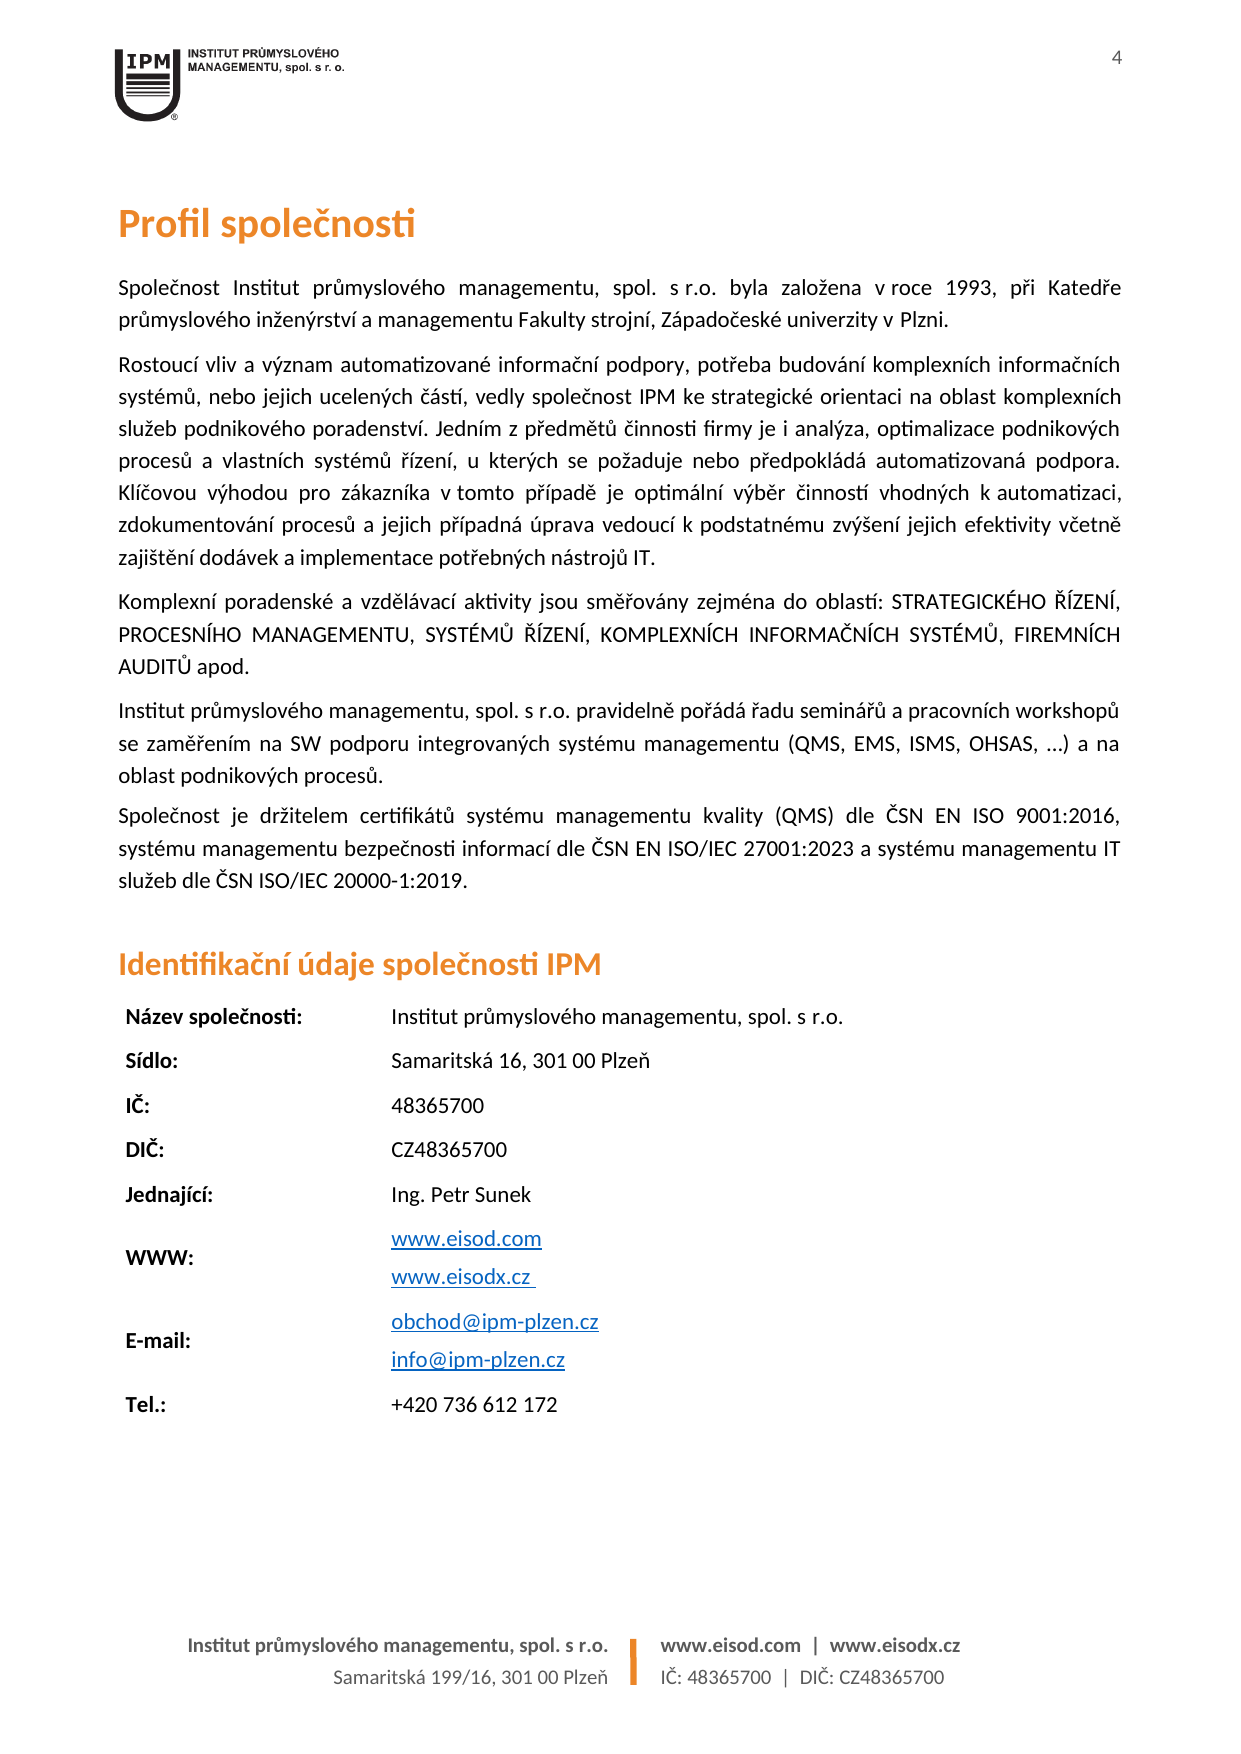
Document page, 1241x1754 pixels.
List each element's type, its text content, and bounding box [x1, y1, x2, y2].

table_cell Sídlo: [118, 1040, 384, 1085]
table_cell WWW: [118, 1218, 384, 1301]
text Institut průmyslového managementu, spol. s r.o. pravidelně pořádá řadu seminářů a pracovních workshopů se zaměřením na SW podporu integrovaných systému managementu (QMS, EMS, ISMS, OHSAS, …) a na oblast podnikových procesů. [118, 697, 1122, 789]
table_cell Tel.: [118, 1384, 384, 1428]
table_cell 48365700 [384, 1085, 1122, 1129]
text Společnost je držitelem certifikátů systému managementu kvality (QMS) dle ČSN EN ISO 9001:2016, systému managementu bezpečnosti informací dle ČSN EN ISO/IEC 27001:2023 a systému managementu IT služeb dle ČSN ISO/IEC 20000-1:2019. [118, 801, 1122, 894]
table_cell www.eisod.com www.eisodx.cz [384, 1218, 1122, 1301]
table_cell IČ: [118, 1085, 384, 1129]
table_header Název společnosti: [118, 996, 384, 1040]
table_cell Jednající: [118, 1174, 384, 1218]
subtitle Identifikační údaje společnosti IPM [118, 943, 1122, 983]
picture [101, 34, 360, 134]
table_cell +420 736 612 172 [384, 1384, 1122, 1428]
table_cell E-mail: [118, 1301, 384, 1383]
table_cell Samaritská 16, 301 00 Plzeň [384, 1040, 1122, 1085]
subtitle Profil společnosti [118, 197, 1122, 248]
text Společnost Institut průmyslového managementu, spol. s r.o. byla založena v roce 1993, při Katedře průmyslového inženýrství a managementu Fakulty strojní, Západočeské univerzity v Plzni. [118, 273, 1122, 333]
table_cell obchod@ipm-plzen.cz info@ipm-plzen.cz [384, 1301, 1122, 1383]
text Komplexní poradenské a vzdělávací aktivity jsou směřovány zejména do oblastí: STRATEGICKÉHO ŘÍZENÍ, PROCESNÍHO MANAGEMENTU, SYSTÉMŮ ŘÍZENÍ, KOMPLEXNÍCH INFORMAČNÍCH SYSTÉMŮ, FIREMNÍCH AUDITŮ apod. [118, 587, 1122, 680]
table_cell DIČ: [118, 1129, 384, 1173]
text Rostoucí vliv a význam automatizované informační podpory, potřeba budování komplexních informačních systémů, nebo jejich ucelených částí, vedly společnost IPM ke strategické orientaci na oblast komplexních služeb podnikového poradenství. Jedním z předmětů činnosti firmy je i analýza, optimalizace podnikových procesů a vlastních systémů řízení, u kterých se požaduje nebo předpokládá automatizovaná podpora. Klíčovou výhodou pro zákazníka v tomto případě je optimální výběr činností vhodných k automatizaci, zdokumentování procesů a jejich případná úprava vedoucí k podstatnému zvýšení jejich efektivity včetně zajištění dodávek a implementace potřebných nástrojů IT. [118, 350, 1122, 571]
table_cell Ing. Petr Sunek [384, 1174, 1122, 1218]
table_cell CZ48365700 [384, 1129, 1122, 1173]
table_header Institut průmyslového managementu, spol. s r.o. [384, 996, 1122, 1040]
